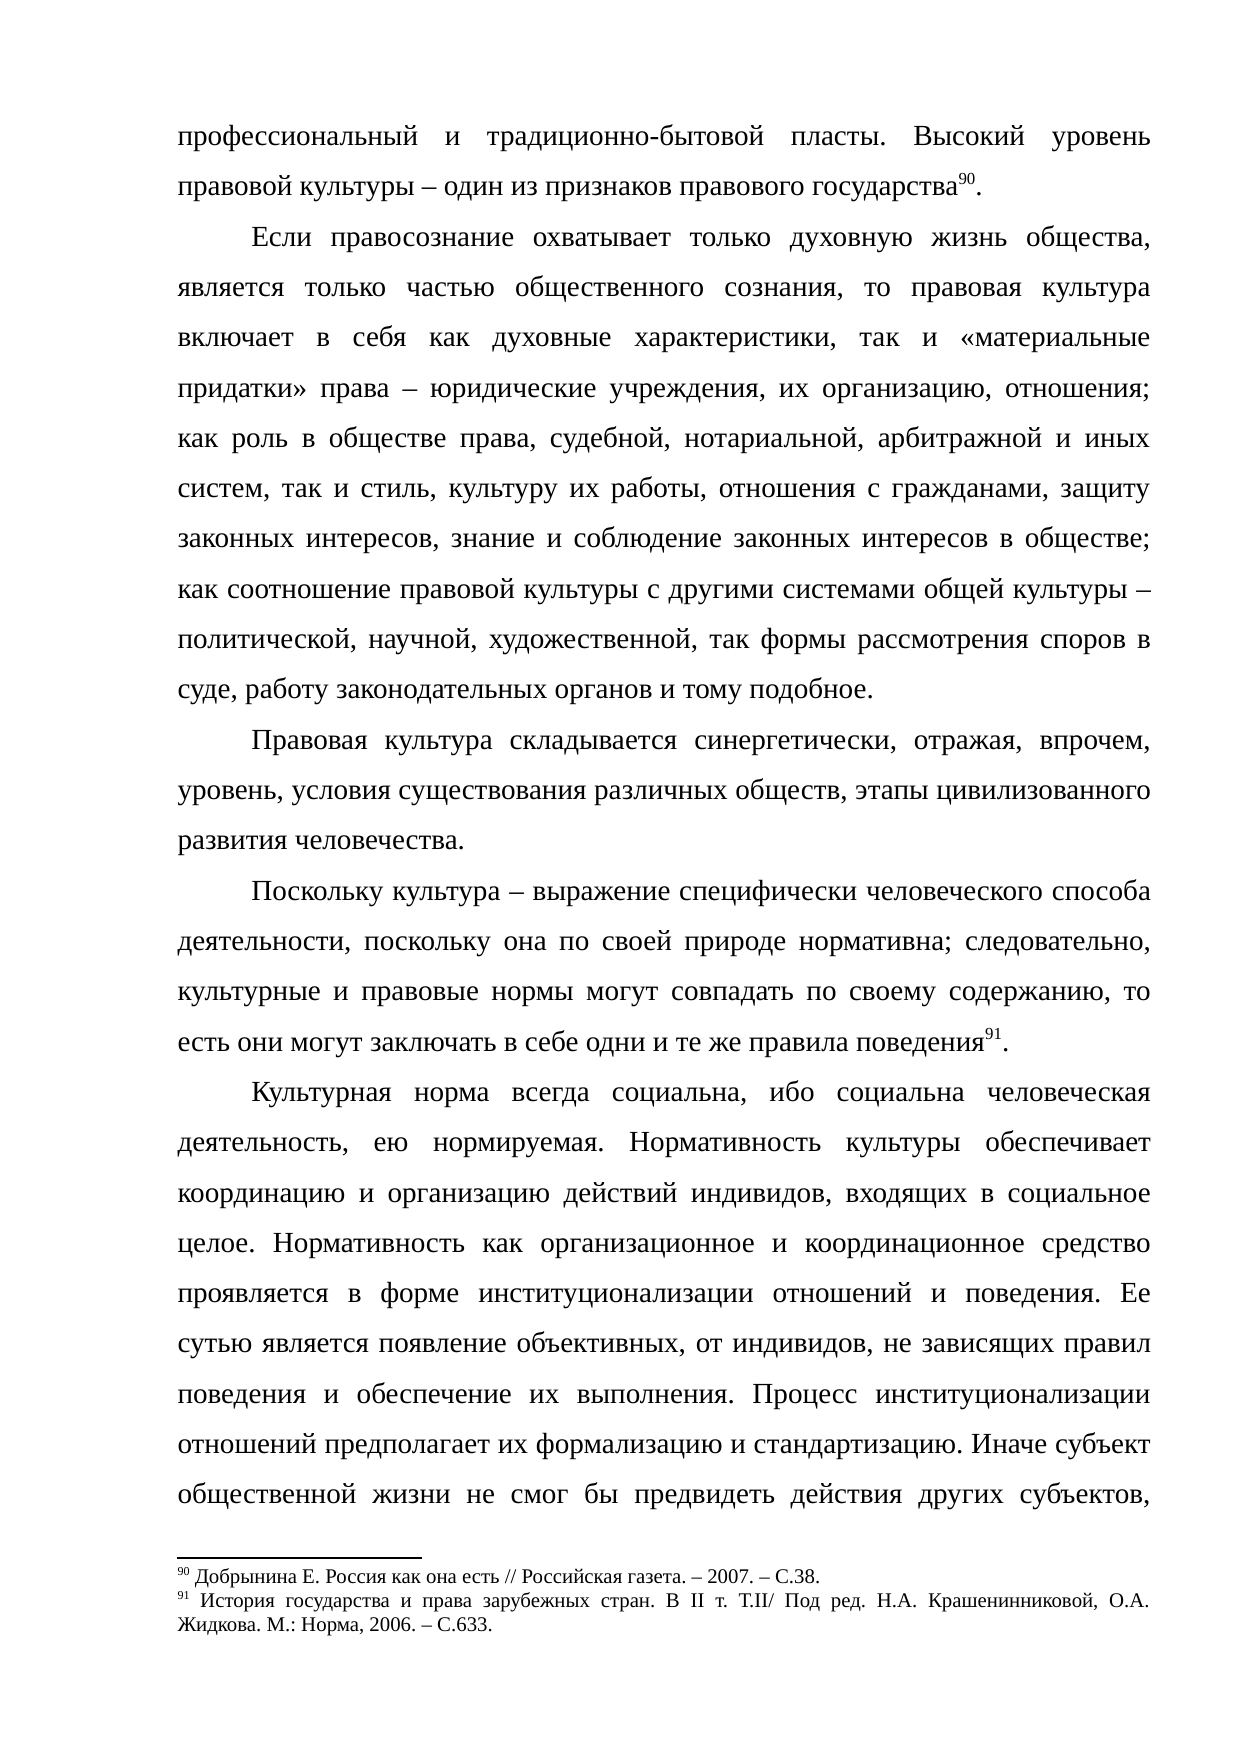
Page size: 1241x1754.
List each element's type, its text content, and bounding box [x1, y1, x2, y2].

text Правовая культура складывается синергетически, отражая, впрочем, уровень, условия существования различных обществ, этапы цивилизованного развития человечества. [177, 722, 1152, 856]
text Поскольку культура – выражение специфически человеческого способа деятельности, поскольку она по своей природе нормативна; следовательно, культурные и правовые нормы могут совпадать по своему содержанию, то есть они могут заключать в себе одни и те же правила поведения. [177, 873, 1152, 1057]
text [177, 1074, 1152, 1510]
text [177, 118, 1152, 202]
text Если правосознание охватывает только духовную жизнь общества, является только частью общественного сознания, то правовая культура включает в себя как духовные характеристики, так и «материальные придатки» права – юридические учреждения, их организацию, отношения; как роль в обществе права, судебной, нотариальной, арбитражной и иных систем, так и стиль, культуру их работы, отношения с гражданами, защиту законных интересов, знание и соблюдение законных интересов в обществе; как соотношение правовой культуры с другими системами общей культуры – политической, научной, художественной, так формы рассмотрения споров в суде, работу законодательных органов и тому подобное. [177, 219, 1152, 705]
